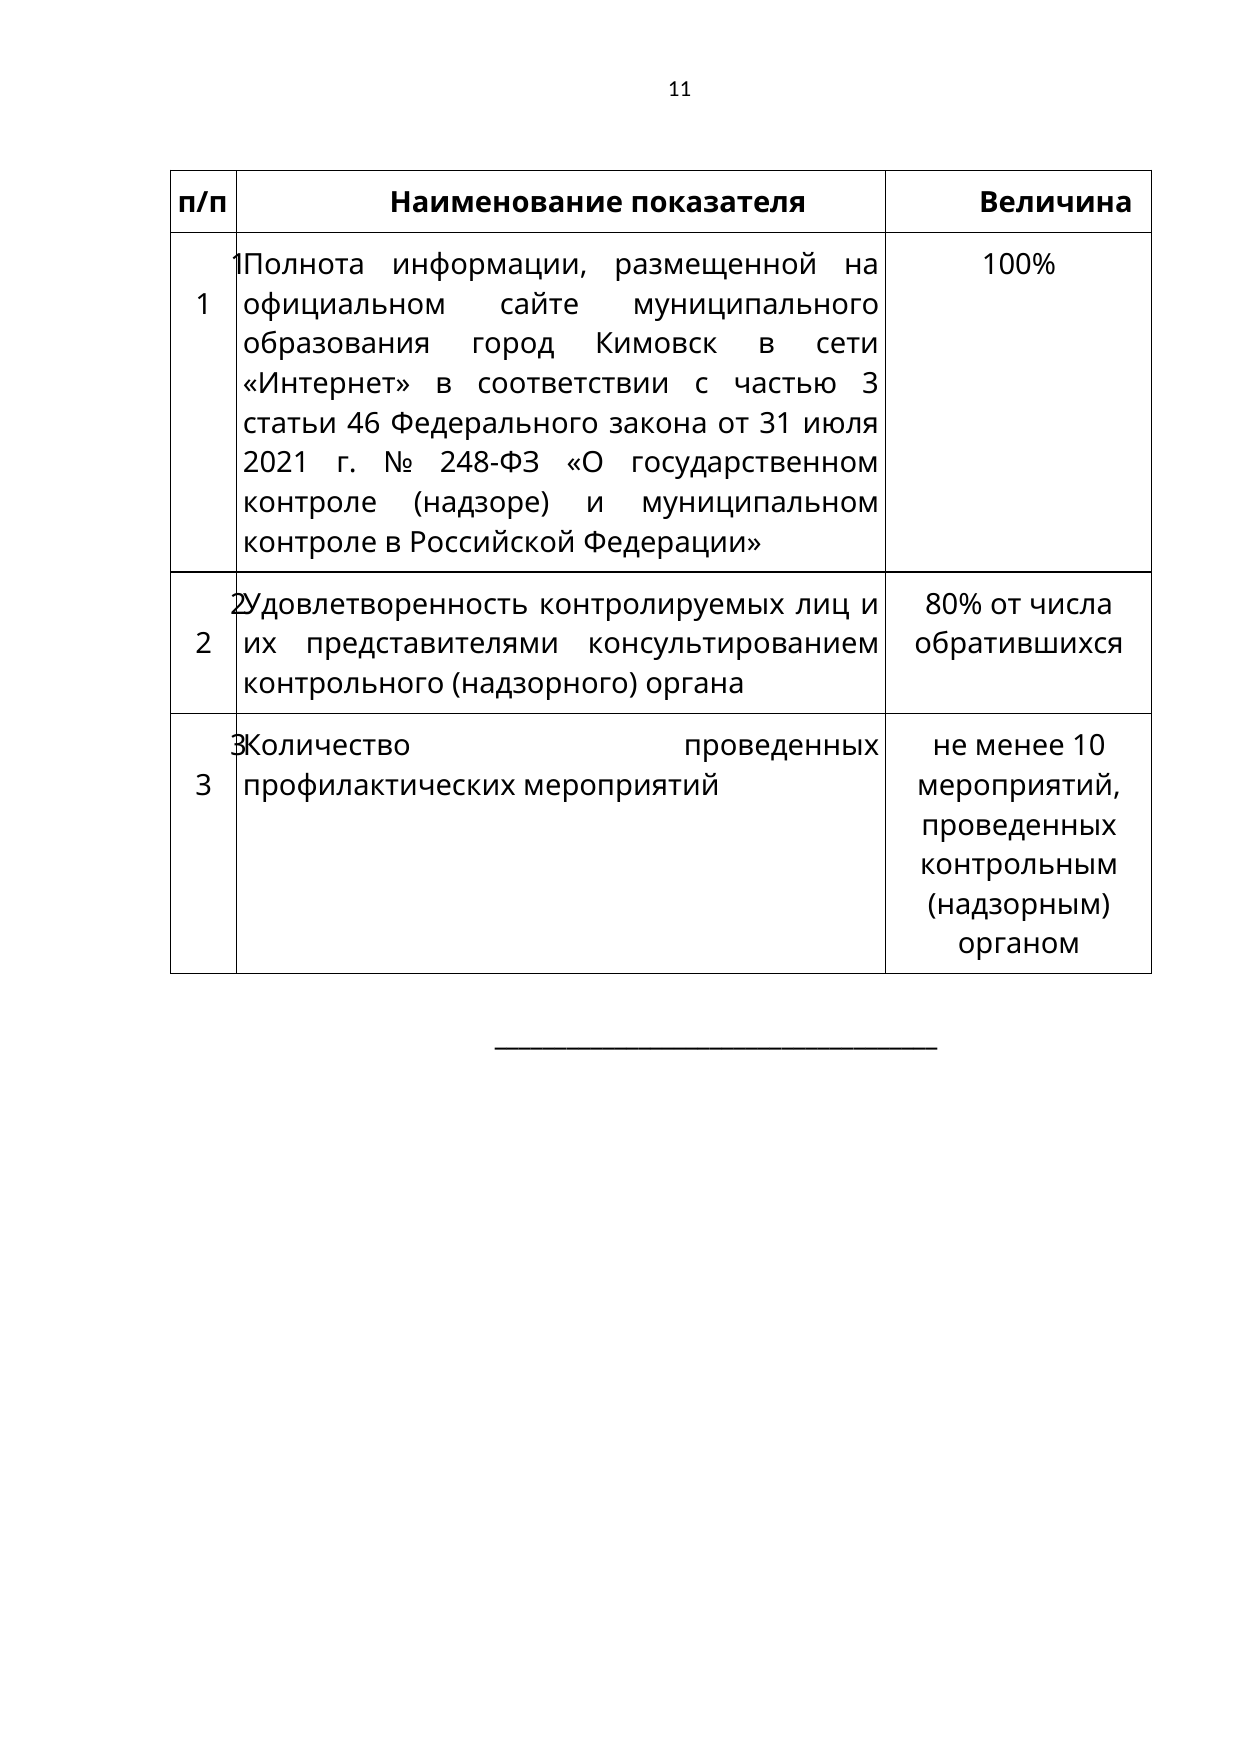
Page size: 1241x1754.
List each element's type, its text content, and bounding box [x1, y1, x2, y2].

text _____________________________________ [177, 1014, 1181, 1053]
table_cell 22 [171, 573, 236, 713]
table_cell 11 [171, 233, 236, 571]
table_header Наименование показателя [237, 171, 885, 232]
table_cell Полнота информации, размещенной на официальном сайте муниципального образования город Кимовск в сети «Интернет» в соответствии с частью 3 статьи 46 Федерального закона от 31 июля 2021 г. № 248-ФЗ «О государственном контроле (надзоре) и муниципальном контроле в Российской Федерации» [237, 233, 885, 571]
table_header п/п [171, 171, 236, 232]
table_cell не менее 10 мероприятий, проведенных контрольным (надзорным) органом [886, 714, 1151, 973]
table_cell 100% [886, 233, 1151, 571]
table_header Величина [886, 171, 1151, 232]
table_cell 33 [171, 714, 236, 973]
table_cell Удовлетворенность контролируемых лиц и их представителями консультированием контрольного (надзорного) органа [237, 573, 885, 713]
table_cell Количество проведенных профилактических мероприятий [237, 714, 885, 973]
table_cell 80% от числа обратившихся [886, 573, 1151, 713]
